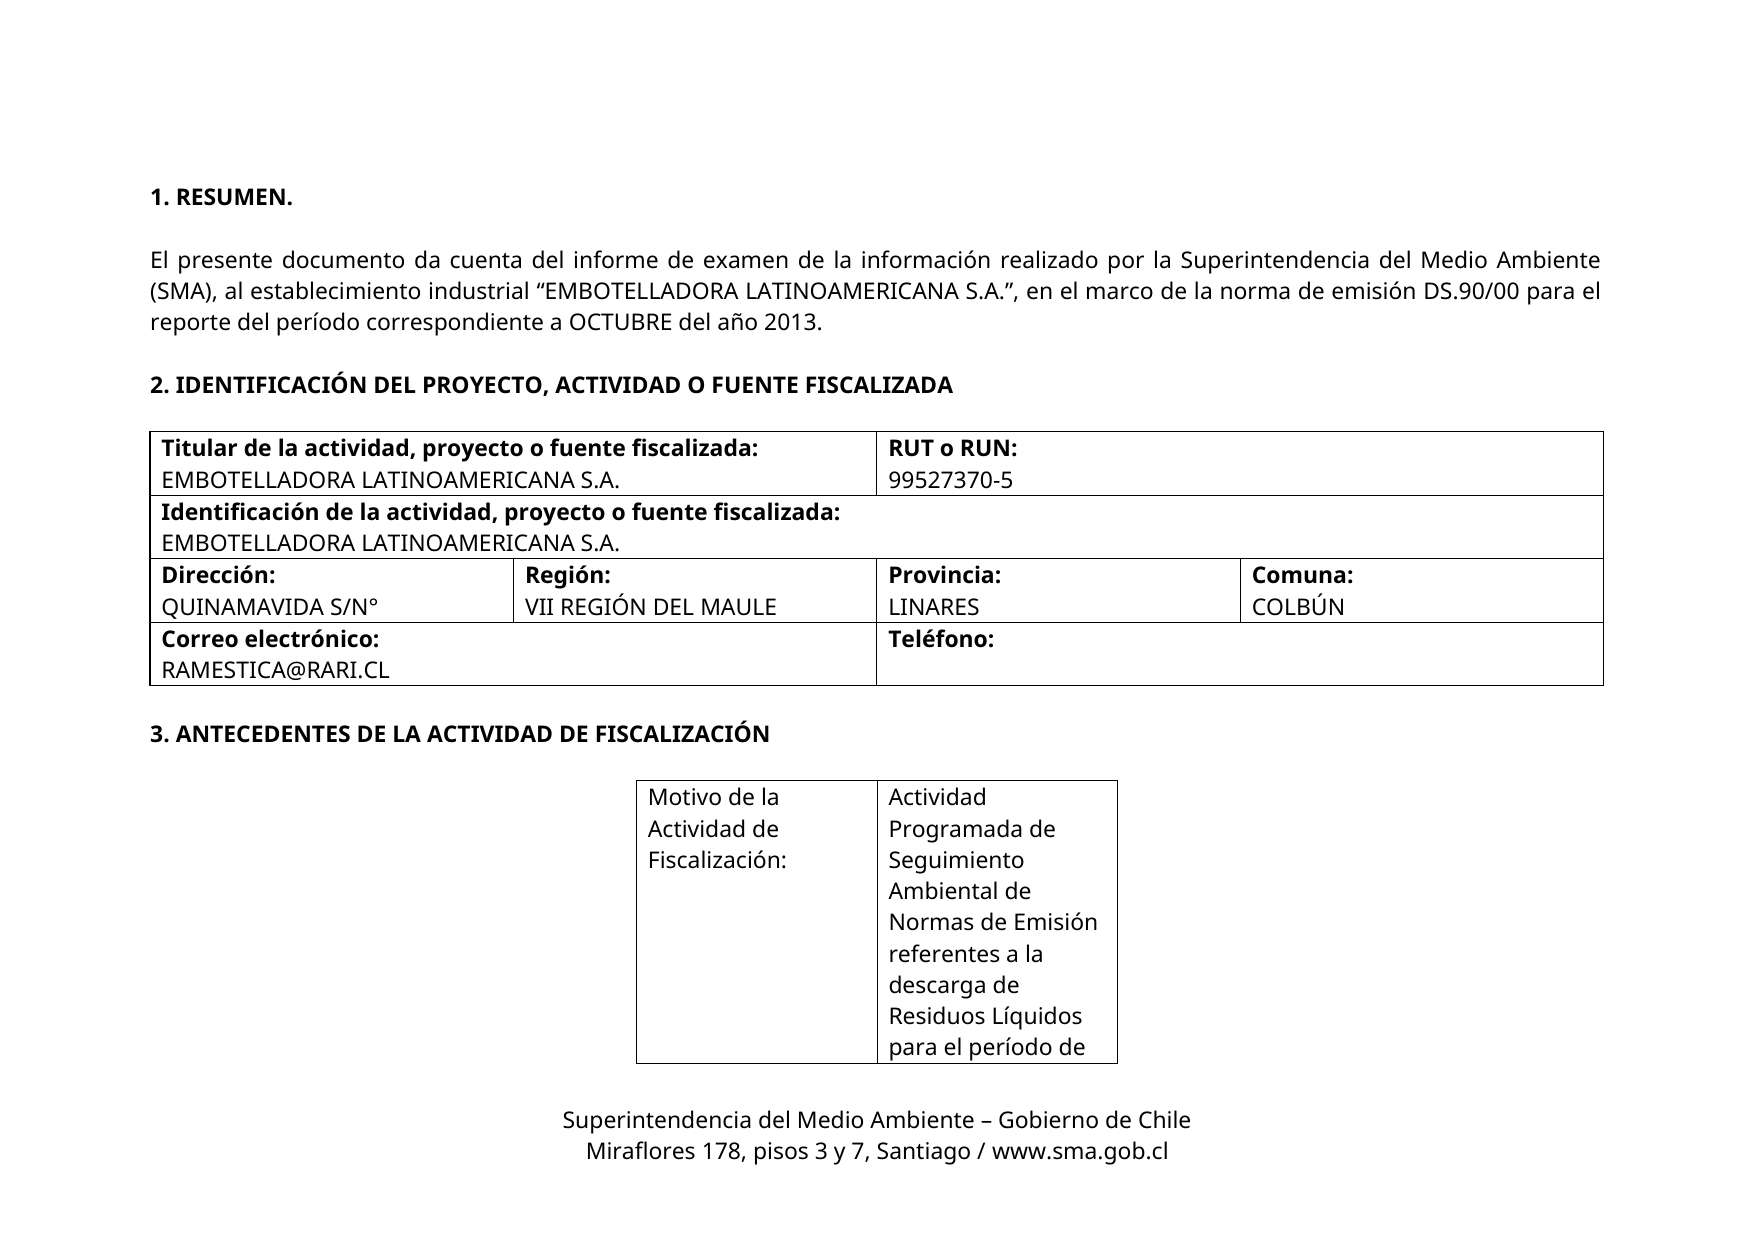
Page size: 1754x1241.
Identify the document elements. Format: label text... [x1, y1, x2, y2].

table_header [878, 781, 1117, 1062]
table_header Titular de la actividad, proyecto o fuente fiscalizada: EMBOTELLADORA LATINOAMERICANA S.A. [151, 432, 876, 495]
text El presente documento da cuenta del informe de examen de la información realizado por la Superintendencia del Medio Ambiente (SMA), al establecimiento industrial “EMBOTELLADORA LATINOAMERICANA S.A.”, en el marco de la norma de emisión DS.90/00 para el reporte del período correspondiente a OCTUBRE del año 2013. [150, 212, 1604, 337]
table_cell Dirección: QUINAMAVIDA S/N° [151, 559, 513, 622]
table_cell Teléfono: [877, 623, 1603, 685]
table_cell Correo electrónico: RAMESTICA@RARI.CL [151, 623, 876, 685]
table_cell Provincia: LINARES [877, 559, 1240, 622]
text 3. ANTECEDENTES DE LA ACTIVIDAD DE FISCALIZACIÓN [150, 686, 1604, 749]
text 1. RESUMEN. [150, 150, 1604, 212]
table_cell Identificación de la actividad, proyecto o fuente fiscalizada: EMBOTELLADORA LATINOAMERICANA S.A. [151, 496, 1603, 558]
table_cell Región: VII REGIÓN DEL MAULE [514, 559, 876, 622]
table_header RUT o RUN: 99527370-5 [877, 432, 1603, 495]
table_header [637, 781, 877, 1062]
table_cell Comuna: COLBÚN [1241, 559, 1603, 622]
text 2. IDENTIFICACIÓN DEL PROYECTO, ACTIVIDAD O FUENTE FISCALIZADA [150, 337, 1604, 400]
